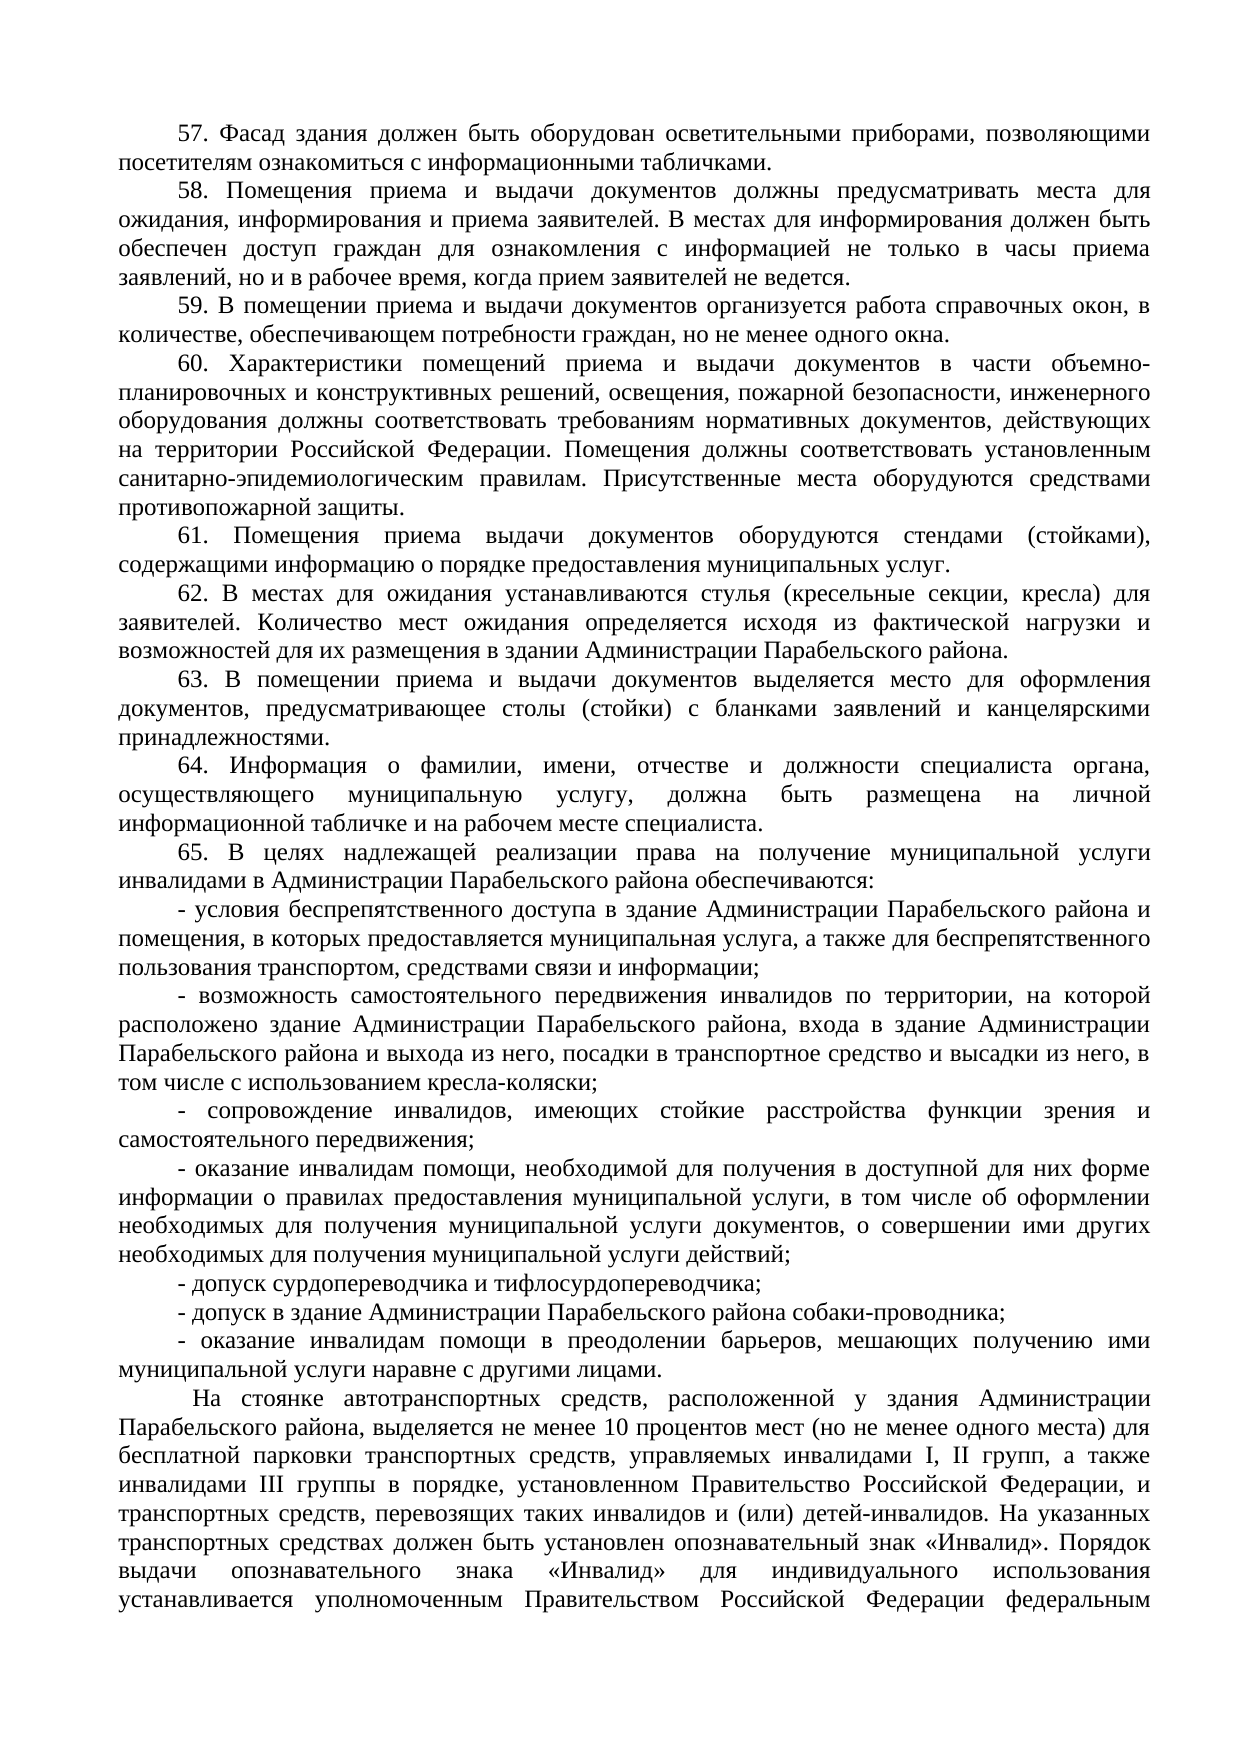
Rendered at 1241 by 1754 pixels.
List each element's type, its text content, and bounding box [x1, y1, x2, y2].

text - оказание инвалидам помощи, необходимой для получения в доступной для них форме информации о правилах предоставления муниципальной услуги, в том числе об оформлении необходимых для получения муниципальной услуги документов, о совершении ими других необходимых для получения муниципальной услуги действий; [118, 1153, 1152, 1268]
text 61. Помещения приема выдачи документов оборудуются стендами (стойками), содержащими информацию о порядке предоставления муниципальных услуг. [118, 521, 1152, 578]
text 65. В целях надлежащей реализации права на получение муниципальной услуги инвалидами в Администрации Парабельского района обеспечиваются: [118, 837, 1152, 894]
text - допуск сурдопереводчика и тифлосурдопереводчика; [118, 1268, 1152, 1297]
text 64. Информация о фамилии, имени, отчестве и должности специалиста органа, осуществляющего муниципальную услугу, должна быть размещена на личной информационной табличке и на рабочем месте специалиста. [118, 751, 1152, 837]
text 58. Помещения приема и выдачи документов должны предусматривать места для ожидания, информирования и приема заявителей. В местах для информирования должен быть обеспечен доступ граждан для ознакомления с информацией не только в часы приема заявлений, но и в рабочее время, когда прием заявителей не ведется. [118, 176, 1152, 291]
text - допуск в здание Администрации Парабельского района собаки-проводника; [118, 1297, 1152, 1326]
text - сопровождение инвалидов, имеющих стойкие расстройства функции зрения и самостоятельного передвижения; [118, 1096, 1152, 1153]
text 60. Характеристики помещений приема и выдачи документов в части объемно-планировочных и конструктивных решений, освещения, пожарной безопасности, инженерного оборудования должны соответствовать требованиям нормативных документов, действующих на территории Российской Федерации. Помещения должны соответствовать установленным санитарно-эпидемиологическим правилам. Присутственные места оборудуются средствами противопожарной защиты. [118, 348, 1152, 521]
text 59. В помещении приема и выдачи документов организуется работа справочных окон, в количестве, обеспечивающем потребности граждан, но не менее одного окна. [118, 291, 1152, 348]
text 63. В помещении приема и выдачи документов выделяется место для оформления документов, предусматривающее столы (стойки) с бланками заявлений и канцелярскими принадлежностями. [118, 664, 1152, 751]
text - возможность самостоятельного передвижения инвалидов по территории, на которой расположено здание Администрации Парабельского района, входа в здание Администрации Парабельского района и выхода из него, посадки в транспортное средство и высадки из него, в том числе с использованием кресла-коляски; [118, 981, 1152, 1096]
text 62. В местах для ожидания устанавливаются стулья (кресельные секции, кресла) для заявителей. Количество мест ожидания определяется исходя из фактической нагрузки и возможностей для их размещения в здании Администрации Парабельского района. [118, 578, 1152, 664]
text - оказание инвалидам помощи в преодолении барьеров, мешающих получению ими муниципальной услуги наравне с другими лицами. [118, 1326, 1152, 1383]
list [118, 1383, 1152, 1613]
text 57. Фасад здания должен быть оборудован осветительными приборами, позволяющими посетителям ознакомиться с информационными табличками. [118, 118, 1152, 176]
text - условия беспрепятственного доступа в здание Администрации Парабельского района и помещения, в которых предоставляется муниципальная услуга, а также для беспрепятственного пользования транспортом, средствами связи и информации; [118, 894, 1152, 981]
